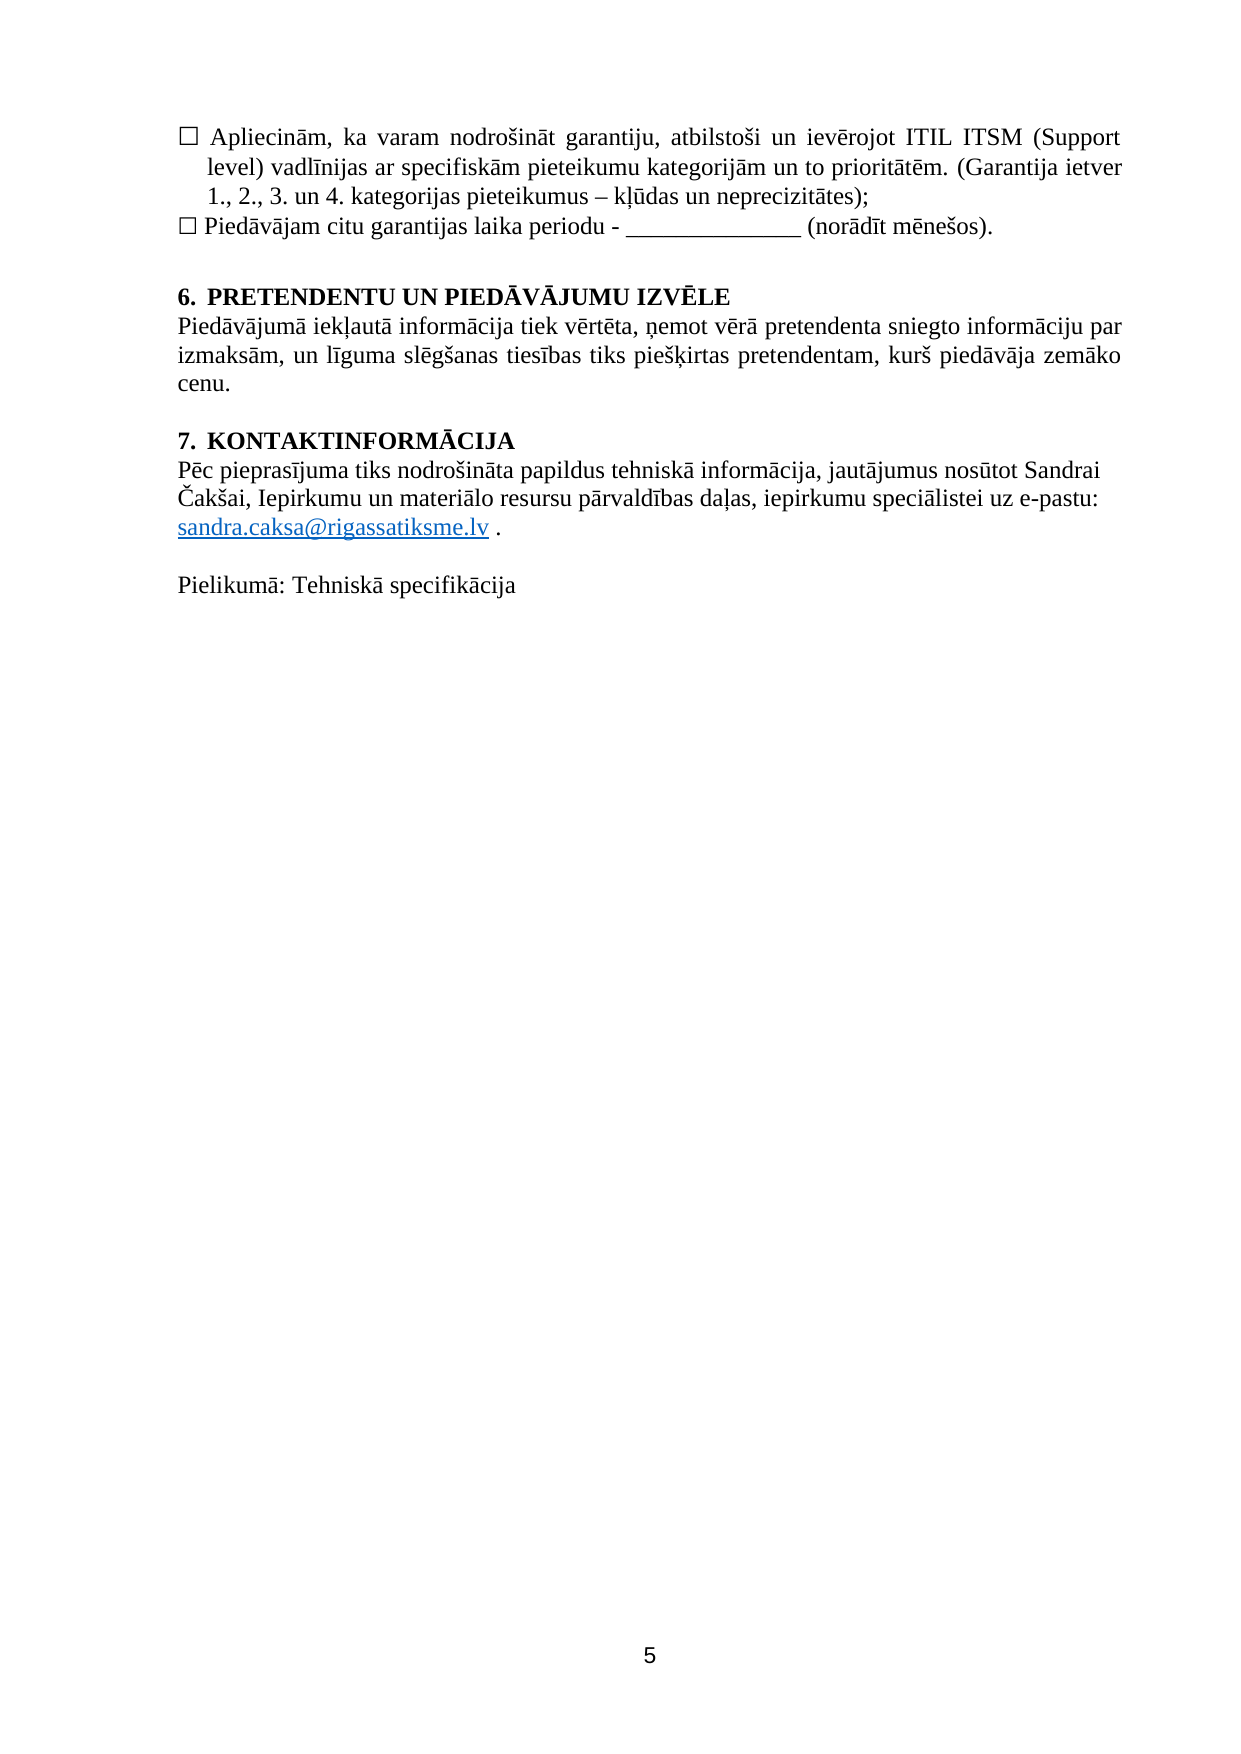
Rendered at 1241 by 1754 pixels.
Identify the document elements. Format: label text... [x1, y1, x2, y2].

text Pēc pieprasījuma tiks nodrošināta papildus tehniskā informācija, jautājumus nosūtot Sandrai Čakšai, Iepirkumu un materiālo resursu pārvaldības daļas, iepirkumu speciālistei uz e-pastu: sandra.caksa@rigassatiksme.lv . [177, 455, 1122, 541]
list PRETENDENTU UN PIEDĀVĀJUMU IZVĒLE [177, 282, 1122, 311]
list KONTAKTINFORMĀCIJA [177, 426, 1122, 455]
text Piedāvājumā iekļautā informācija tiek vērtēta, ņemot vērā pretendenta sniegto informāciju par izmaksām, un līguma slēgšanas tiesības tiks piešķirtas pretendentam, kurš piedāvāja zemāko cenu. [177, 311, 1122, 397]
text Piedāvājam citu garantijas laika periodu - ______________ (norādīt mēnešos). [177, 210, 1122, 241]
text Apliecinām, ka varam nodrošināt garantiju, atbilstoši un ievērojot ITIL ITSM (Support level) vadlīnijas ar specifiskām pieteikumu kategorijām un to prioritātēm. (Garantija ietver 1., 2., 3. un 4. kategorijas pieteikumus – kļūdas un neprecizitātes); [177, 118, 1122, 210]
text Pielikumā: Tehniskā specifikācija [177, 570, 1122, 598]
